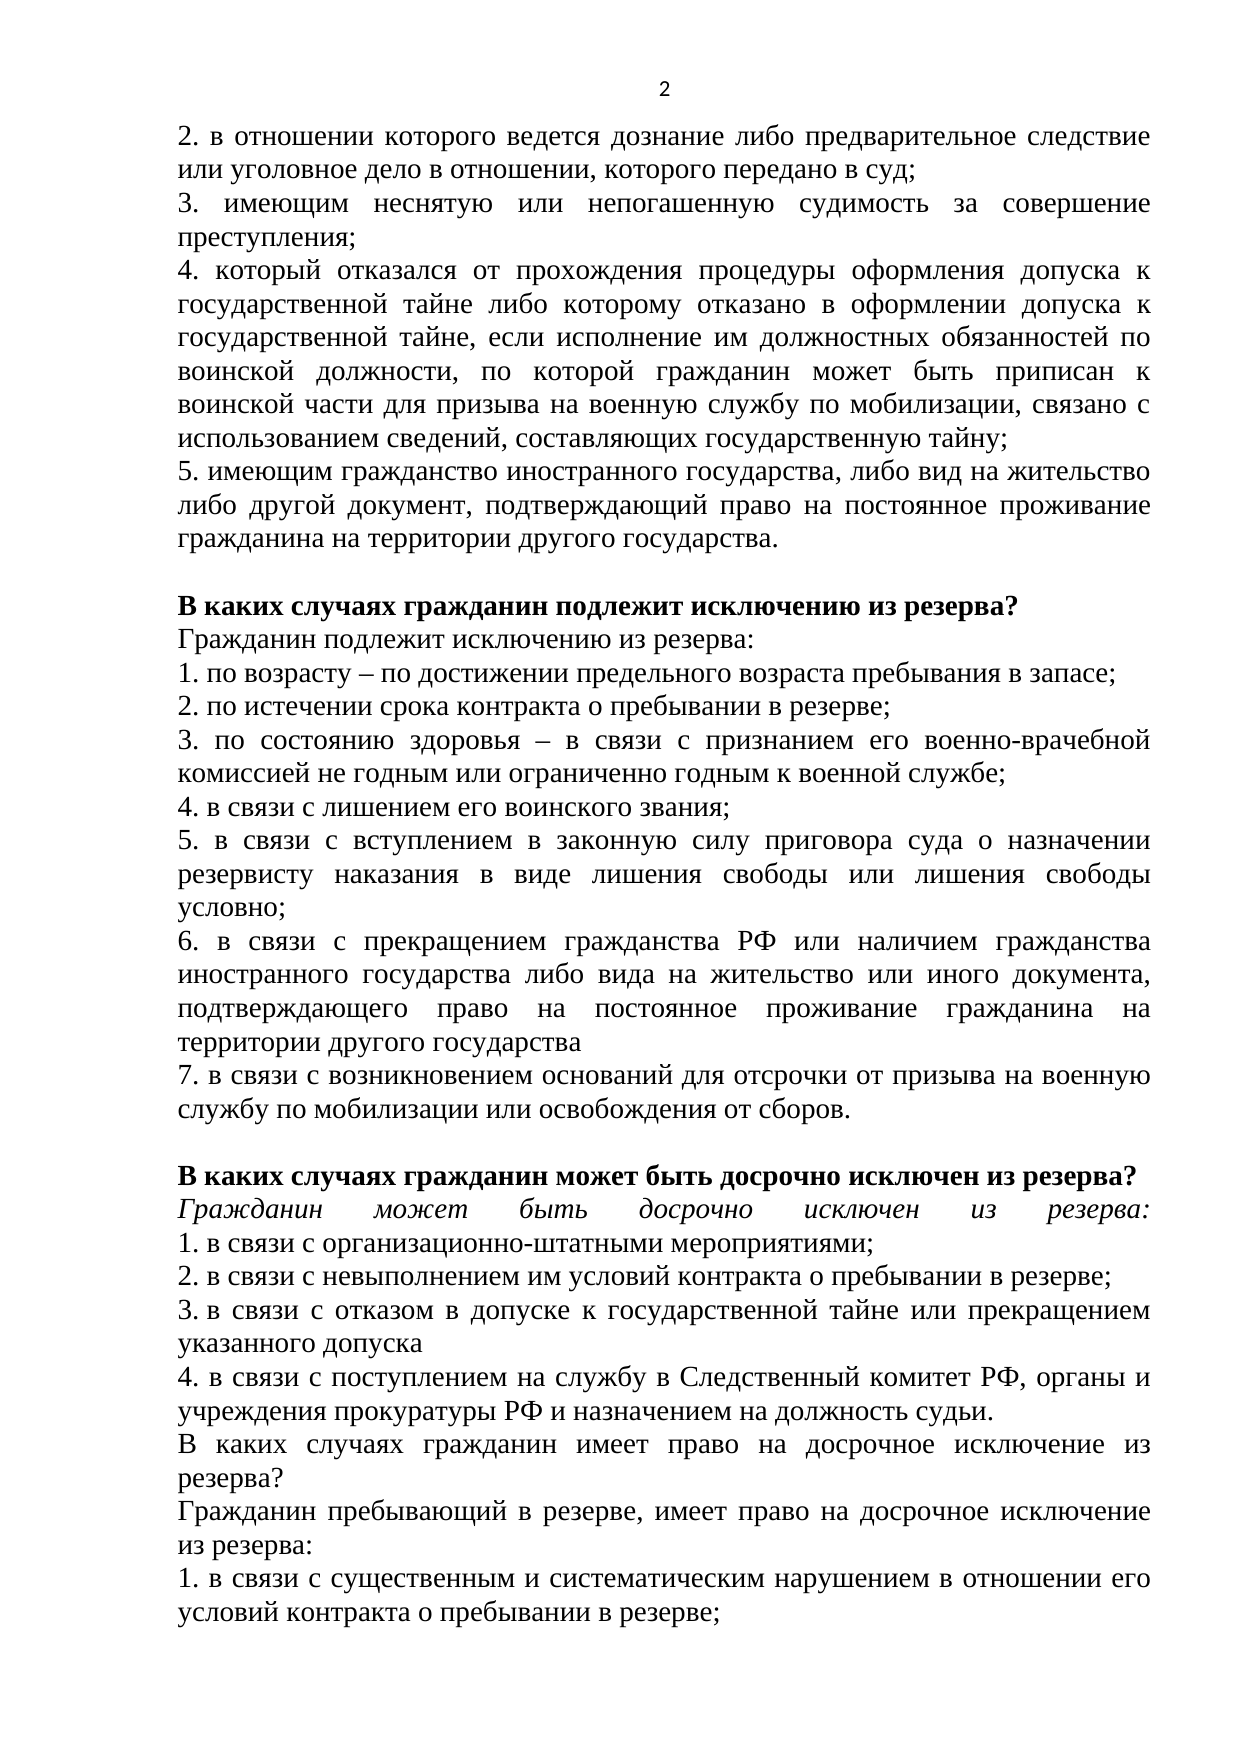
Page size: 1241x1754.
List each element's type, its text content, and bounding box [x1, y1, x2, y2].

text В каких случаях гражданин может быть досрочно исключен из резерва? [177, 1158, 1152, 1191]
text 4. в связи с поступлением на службу в Следственный комитет РФ, органы и учреждения прокуратуры РФ и назначением на должность судьи. [177, 1359, 1152, 1426]
text В каких случаях гражданин имеет право на досрочное исключение из резерва? [177, 1426, 1152, 1493]
text 6. в связи с прекращением гражданства РФ или наличием гражданства иностранного государства либо вида на жительство или иного документа, подтверждающего право на постоянное проживание гражданина на территории другого государства [177, 923, 1152, 1057]
text 5. в связи с вступлением в законную силу приговора суда о назначении резервисту наказания в виде лишения свободы или лишения свободы условно; [177, 822, 1152, 923]
text Гражданин подлежит исключению из резерва: [177, 621, 1152, 655]
text Гражданин может быть досрочно исключен из резерва: 1. в связи с организационно-штатными мероприятиями; [177, 1191, 1152, 1258]
text Гражданин пребывающий в резерве, имеет право на досрочное исключение из резерва: [177, 1493, 1152, 1560]
text 3. по состоянию здоровья – в связи с признанием его военно-врачебной комиссией не годным или ограниченно годным к военной службе; [177, 722, 1152, 789]
text 2. в отношении которого ведется дознание либо предварительное следствие или уголовное дело в отношении, которого передано в суд; [177, 118, 1152, 185]
text 1. по возрасту – по достижении предельного возраста пребывания в запасе; [177, 655, 1152, 688]
text 5. имеющим гражданство иностранного государства, либо вид на жительство либо другой документ, подтверждающий право на постоянное проживание гражданина на территории другого государства. [177, 453, 1152, 554]
text 2. по истечении срока контракта о пребывании в резерве; [177, 688, 1152, 722]
text В каких случаях гражданин подлежит исключению из резерва? [177, 588, 1152, 621]
text 3. в связи с отказом в допуске к государственной тайне или прекращением указанного допуска [177, 1292, 1152, 1359]
text 3. имеющим неснятую или непогашенную судимость за совершение преступления; [177, 185, 1152, 252]
text 4. который отказался от прохождения процедуры оформления допуска к государственной тайне либо которому отказано в оформлении допуска к государственной тайне, если исполнение им должностных обязанностей по воинской должности, по которой гражданин может быть приписан к воинской части для призыва на военную службу по мобилизации, связано с использованием сведений, составляющих государственную тайну; [177, 252, 1152, 453]
text 2. в связи с невыполнением им условий контракта о пребывании в резерве; [177, 1258, 1152, 1292]
text 4. в связи с лишением его воинского звания; [177, 789, 1152, 822]
text 1. в связи с существенным и систематическим нарушением в отношении его условий контракта о пребывании в резерве; [177, 1560, 1152, 1627]
text 7. в связи с возникновением оснований для отсрочки от призыва на военную службу по мобилизации или освобождения от сборов. [177, 1057, 1152, 1124]
